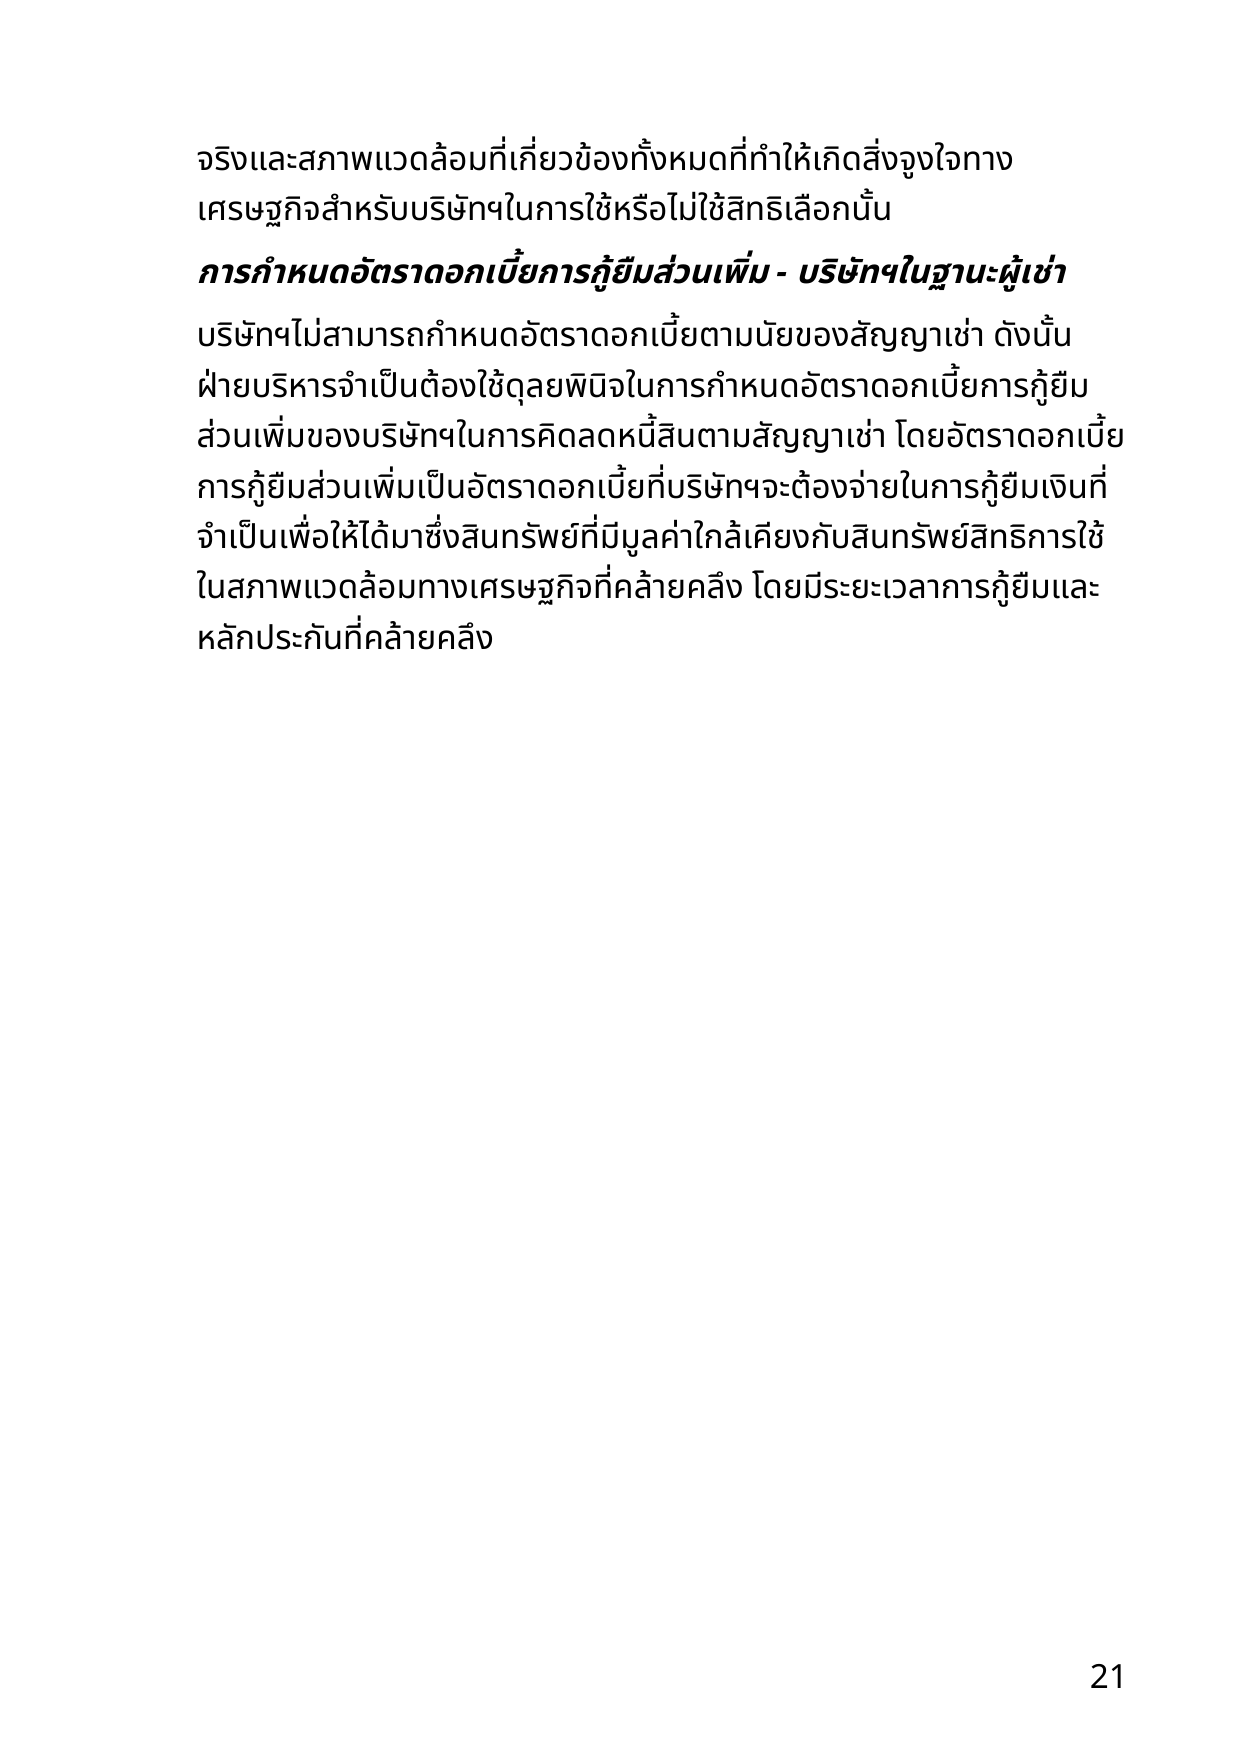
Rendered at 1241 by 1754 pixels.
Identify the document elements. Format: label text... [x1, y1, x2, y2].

text บริษัทฯไม่สามารถกำหนดอัตราดอกเบี้ยตามนัยของสัญญาเช่า ดังนั้น ฝ่ายบริหารจำเป็นต้องใช้ดุลยพินิจในการกำหนดอัตราดอกเบี้ยการกู้ยืมส่วนเพิ่มของบริษัทฯในการคิดลดหนี้สินตามสัญญาเช่า โดยอัตราดอกเบี้ยการกู้ยืมส่วนเพิ่มเป็นอัตราดอกเบี้ยที่บริษัทฯจะต้องจ่ายในการกู้ยืมเงินที่จำเป็นเพื่อให้ได้มาซึ่งสินทรัพย์ที่มีมูลค่าใกล้เคียงกับสินทรัพย์สิทธิการใช้ในสภาพแวดล้อมทางเศรษฐกิจที่คล้ายคลึง โดยมีระยะเวลาการกู้ยืมและหลักประกันที่คล้ายคลึง [196, 311, 1128, 664]
text การกำหนดอัตราดอกเบี้ยการกู้ยืมส่วนเพิ่ม - บริษัทฯในฐานะผู้เช่า [196, 248, 1128, 299]
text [196, 135, 1128, 236]
